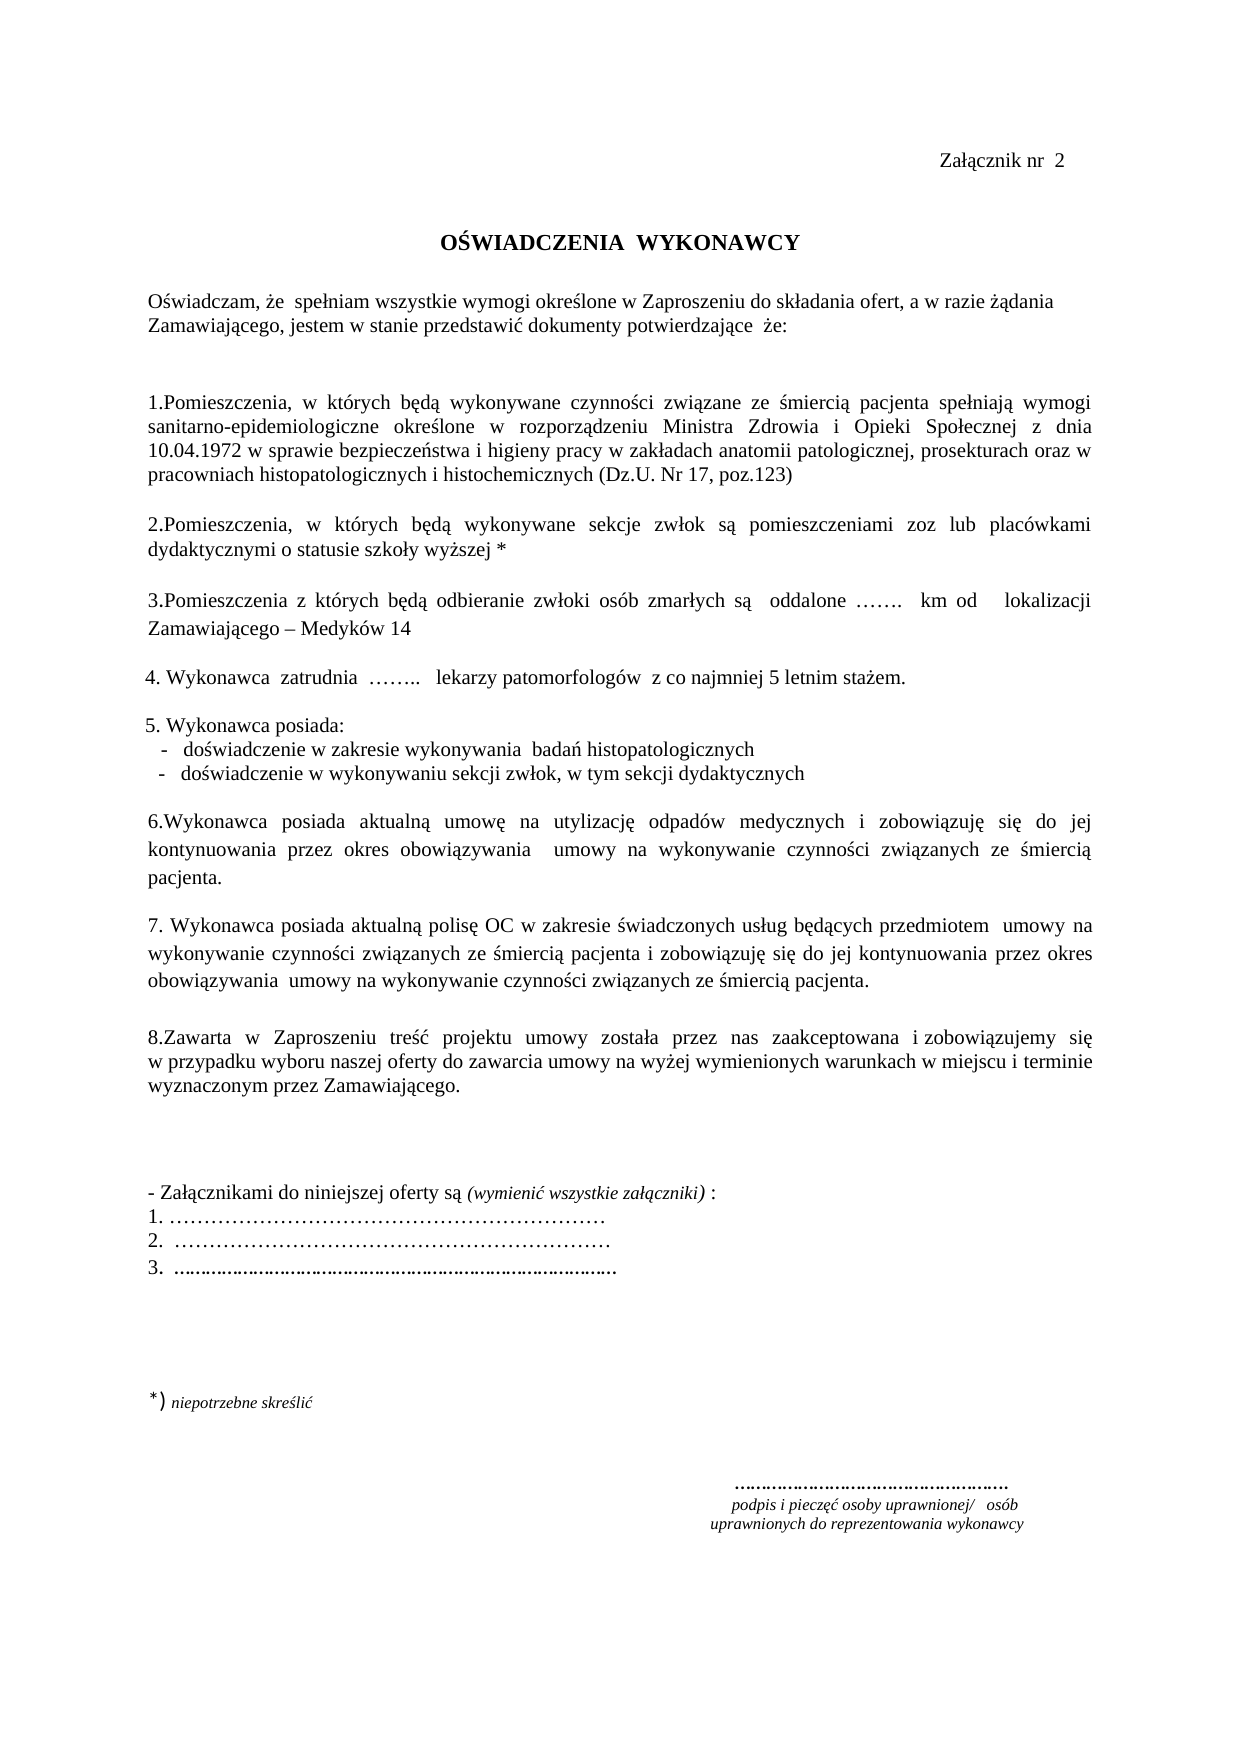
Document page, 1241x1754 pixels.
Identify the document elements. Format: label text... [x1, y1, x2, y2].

text Załącznik nr 2 [148, 148, 1093, 172]
list 1.Pomieszczenia, w których będą wykonywane czynności związane ze śmiercią pacjenta spełniają wymogi sanitarno-epidemiologiczne określone w rozporządzeniu Ministra Zdrowia i Opieki Społecznej z dnia 10.04.1972 w sprawie bezpieczeństwa i higieny pracy w zakładach anatomii patologicznej, prosekturach oraz w pracowniach histopatologicznych i histochemicznych (Dz.U. Nr 17, poz.123) [148, 390, 1093, 486]
text - doświadczenie w zakresie wykonywania badań histopatologicznych [103, 737, 1093, 761]
text Oświadczam, że spełniam wszystkie wymogi określone w Zaproszeniu do składania ofert, a w razie żądania Zamawiającego, jestem w stanie przedstawić dokumenty potwierdzające że: [148, 289, 1093, 337]
text 3. ………………………………………………………………………… [148, 1252, 1093, 1280]
text 4. Wykonawca zatrudnia …….. lekarzy patomorfologów z co najmniej 5 letnim stażem. [103, 665, 1093, 689]
list 2.Pomieszczenia, w których będą wykonywane sekcje zwłok są pomieszczeniami zoz lub placówkami dydaktycznymi o statusie szkoły wyższej * [148, 510, 1093, 561]
text *) niepotrzebne skreślić [148, 1386, 1093, 1414]
text 7. Wykonawca posiada aktualną polisę OC w zakresie świadczonych usług będących przedmiotem umowy na wykonywanie czynności związanych ze śmiercią pacjenta i zobowiązuję się do jej kontynuowania przez okres obowiązywania umowy na wykonywanie czynności związanych ze śmiercią pacjenta. [148, 913, 1093, 992]
text 8.Zawarta w Zaproszeniu treść projektu umowy została przez nas zaakceptowana i zobowiązujemy się w przypadku wyboru naszej oferty do zawarcia umowy na wyżej wymienionych warunkach w miejscu i terminie wyznaczonym przez Zamawiającego. [148, 1025, 1093, 1097]
text ……………………………………………. [148, 1467, 1093, 1495]
text podpis i pieczęć osoby uprawnionej/ osób [148, 1495, 1093, 1514]
text - Załącznikami do niniejszej oferty są (wymienić wszystkie załączniki) : [148, 1180, 1093, 1204]
text - doświadczenie w wykonywaniu sekcji zwłok, w tym sekcji dydaktycznych [148, 761, 1093, 785]
text 5. Wykonawca posiada: [103, 713, 1093, 737]
text 1. ……………………………………………………… [148, 1204, 1093, 1228]
text 6.Wykonawca posiada aktualną umowę na utylizację odpadów medycznych i zobowiązuję się do jej kontynuowania przez okres obowiązywania umowy na wykonywanie czynności związanych ze śmiercią pacjenta. [148, 809, 1093, 889]
text uprawnionych do reprezentowania wykonawcy [148, 1514, 1093, 1533]
text 2. ……………………………………………………… [148, 1228, 1093, 1252]
text 3.Pomieszczenia z których będą odbieranie zwłoki osób zmarłych są oddalone ……. km od lokalizacji Zamawiającego – Medyków 14 [148, 585, 1093, 640]
text OŚWIADCZENIA WYKONAWCY [148, 229, 1093, 256]
